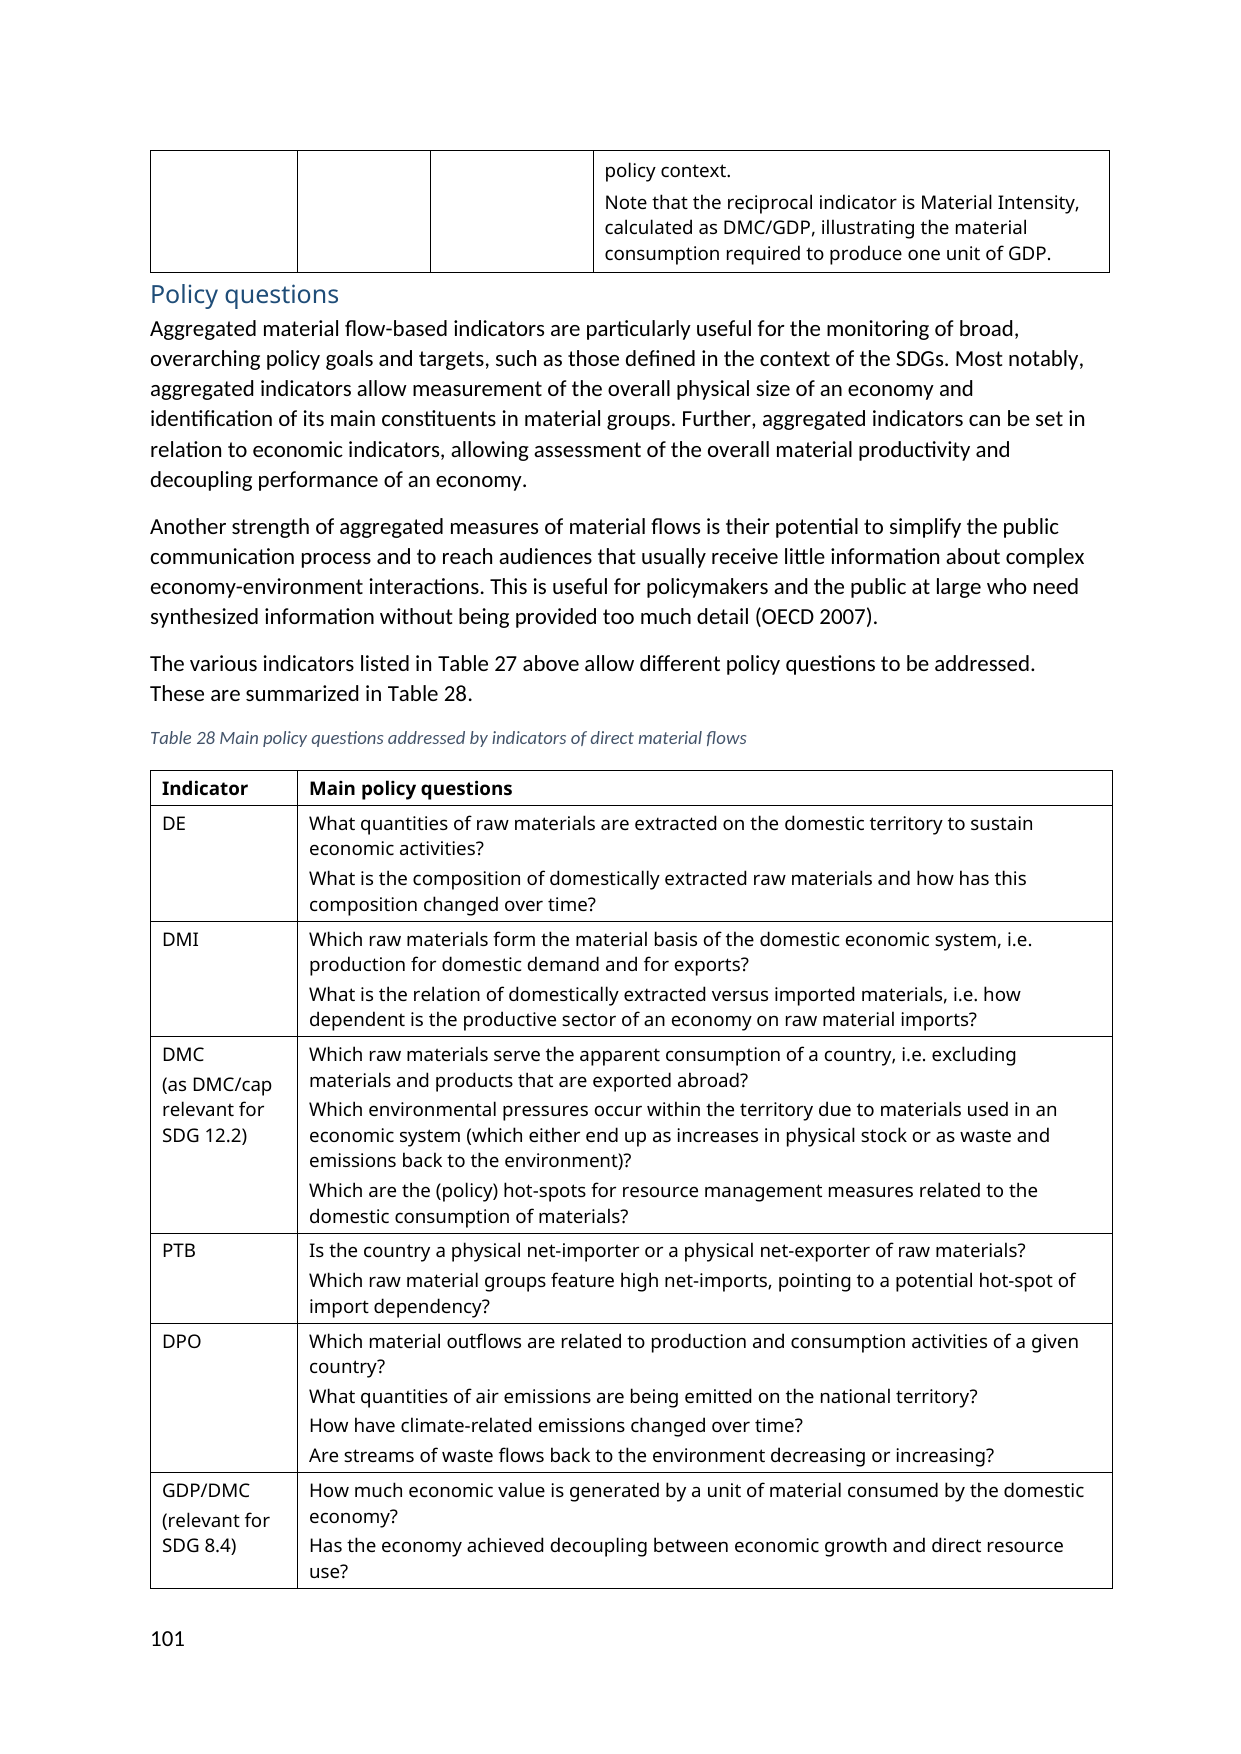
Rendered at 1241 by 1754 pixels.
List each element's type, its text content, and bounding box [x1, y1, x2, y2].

text Another strength of aggregated measures of material flows is their potential to simplify the public communication process and to reach audiences that usually receive little information about complex economy-environment interactions. This is useful for policymakers and the public at large who need synthesized information without being provided too much detail (OECD 2007). [150, 512, 1090, 630]
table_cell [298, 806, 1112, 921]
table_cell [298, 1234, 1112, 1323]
text Table 28 Main policy questions addressed by indicators of direct material flows [150, 726, 1090, 749]
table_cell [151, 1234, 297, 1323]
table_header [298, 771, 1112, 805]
subtitle Policy questions [150, 277, 1090, 311]
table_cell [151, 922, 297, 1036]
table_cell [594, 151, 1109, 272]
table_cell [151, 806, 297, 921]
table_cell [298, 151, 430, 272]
text The various indicators listed in Table 27 above allow different policy questions to be addressed. These are summarized in Table 28. [150, 649, 1090, 707]
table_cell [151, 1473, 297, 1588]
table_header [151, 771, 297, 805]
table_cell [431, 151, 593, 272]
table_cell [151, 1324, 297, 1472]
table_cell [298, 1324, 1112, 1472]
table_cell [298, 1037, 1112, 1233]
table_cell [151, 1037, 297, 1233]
text Aggregated material flow-based indicators are particularly useful for the monitoring of broad, overarching policy goals and targets, such as those defined in the context of the SDGs. Most notably, aggregated indicators allow measurement of the overall physical size of an economy and identification of its main constituents in material groups. Further, aggregated indicators can be set in relation to economic indicators, allowing assessment of the overall material productivity and decoupling performance of an economy. [150, 314, 1090, 493]
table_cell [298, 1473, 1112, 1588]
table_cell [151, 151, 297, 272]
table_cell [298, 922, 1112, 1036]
